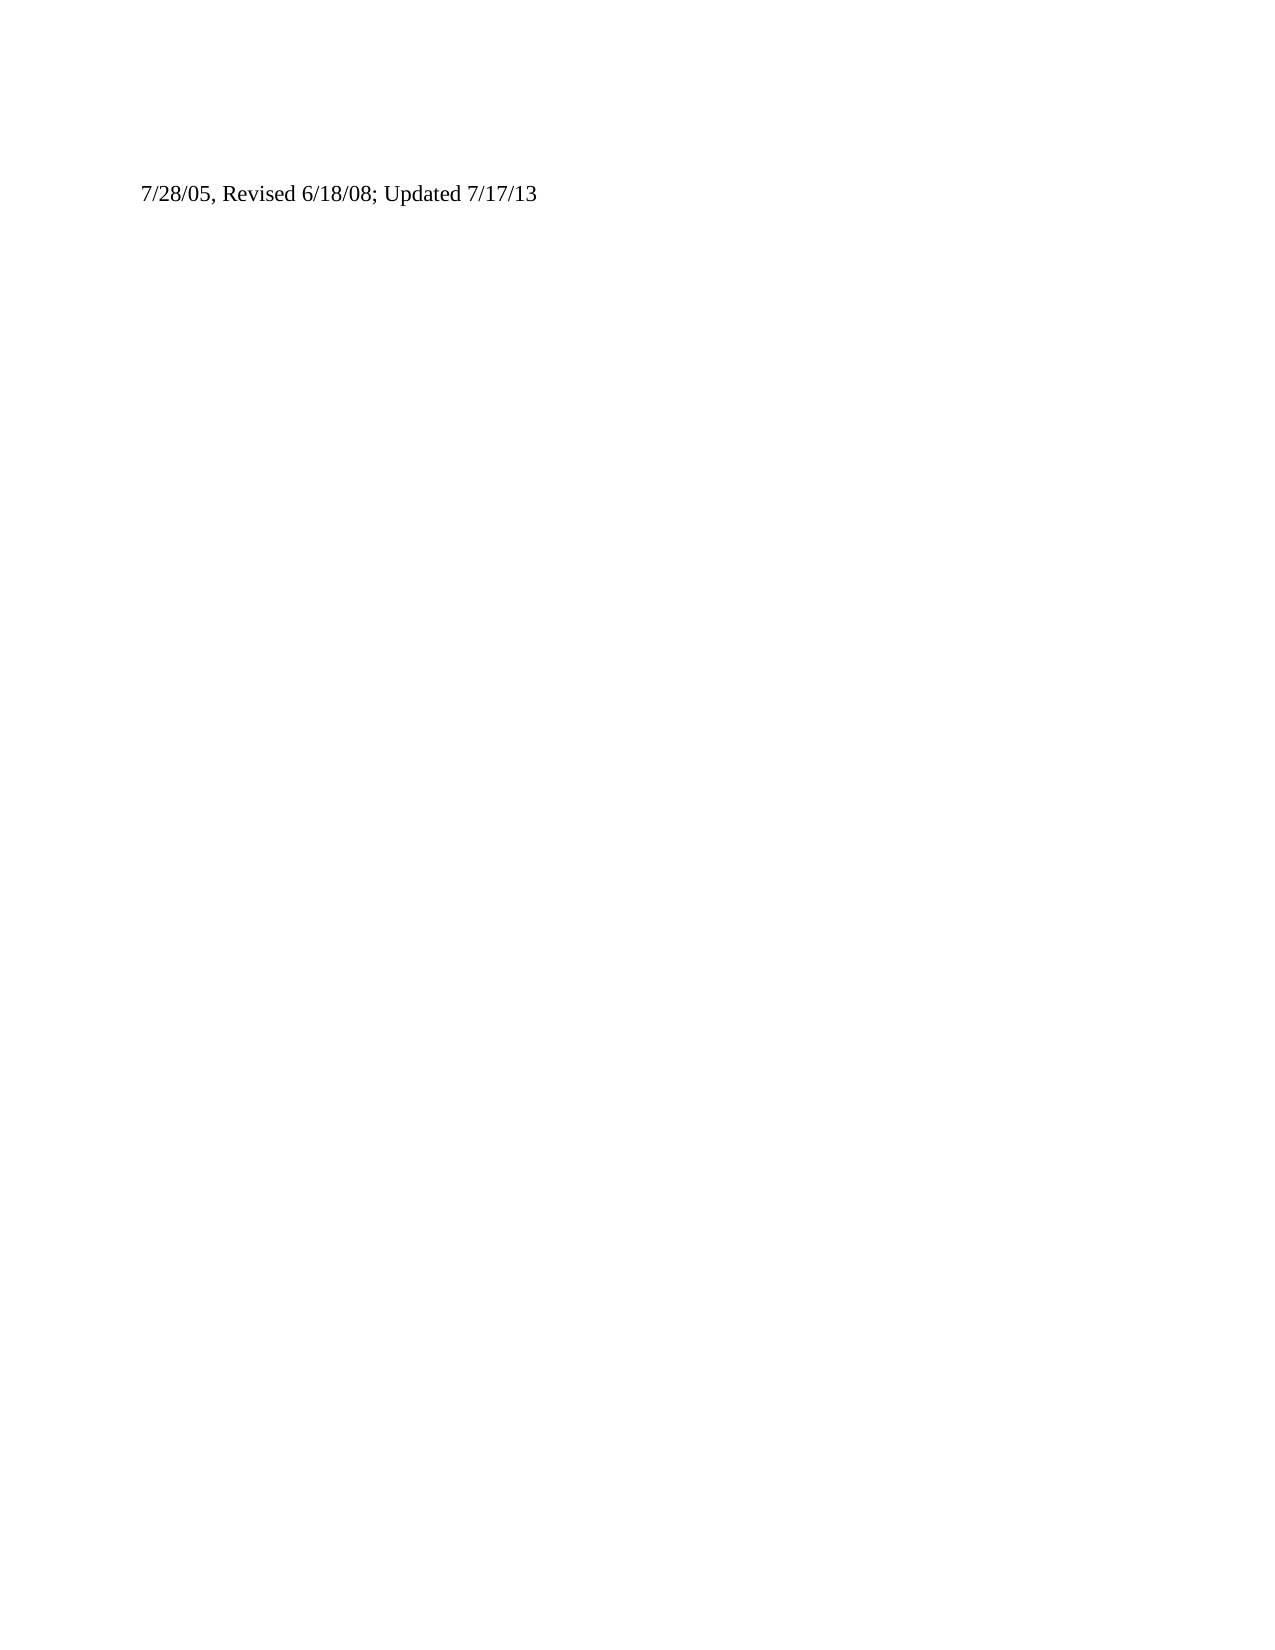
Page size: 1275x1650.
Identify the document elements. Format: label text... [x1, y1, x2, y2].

text 7/28/05, Revised 6/18/08; Updated 7/17/13 [141, 180, 1134, 207]
